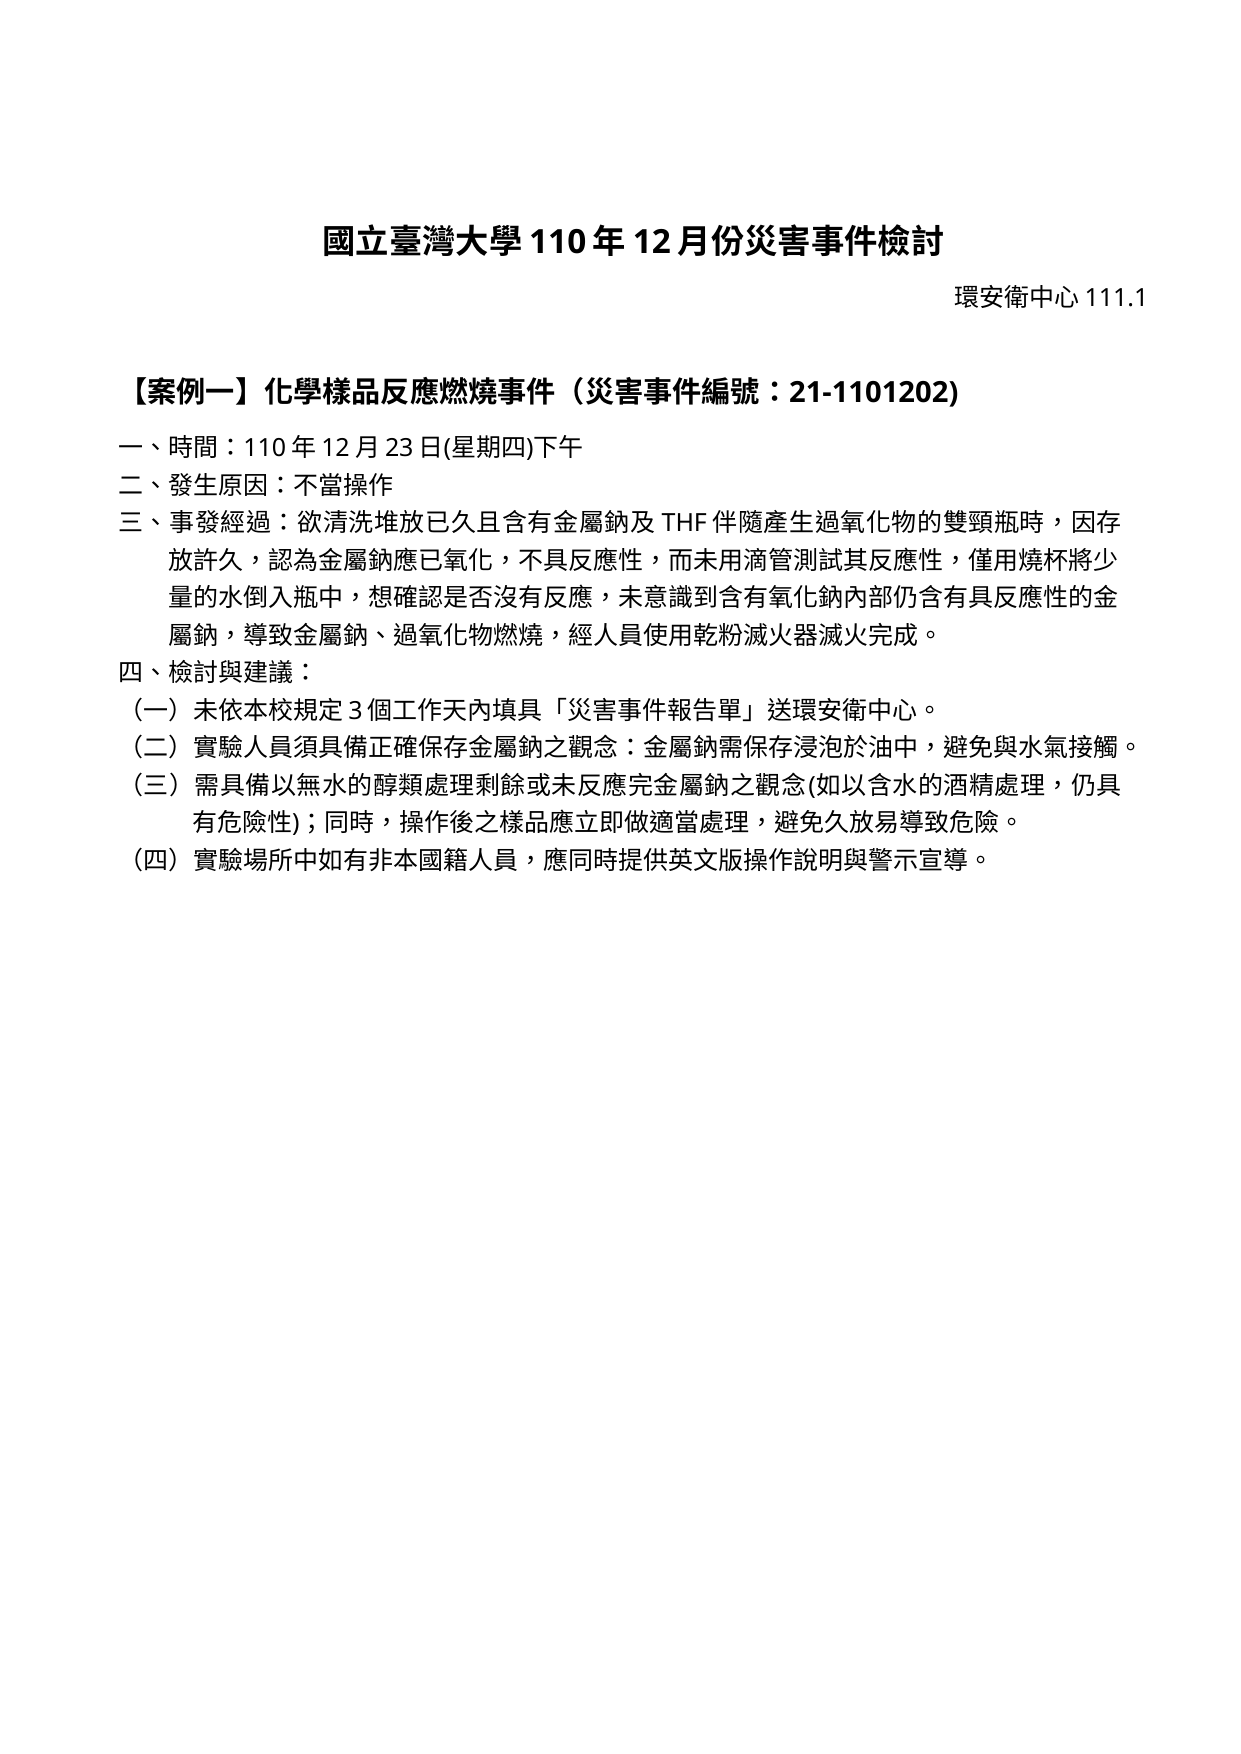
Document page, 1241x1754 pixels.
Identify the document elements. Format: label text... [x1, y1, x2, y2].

text 【案例一】化學樣品反應燃燒事件（災害事件編號：21-1101202) [118, 352, 1122, 427]
text 一、時間：110年12月23日(星期四)下午 [118, 427, 1122, 464]
text 三、事發經過：欲清洗堆放已久且含有金屬鈉及THF伴隨產生過氧化物的雙頸瓶時，因存放許久，認為金屬鈉應已氧化，不具反應性，而未用滴管測試其反應性，僅用燒杯將少量的水倒入瓶中，想確認是否沒有反應，未意識到含有氧化鈉內部仍含有具反應性的金屬鈉，導致金屬鈉、過氧化物燃燒，經人員使用乾粉滅火器滅火完成。 [118, 502, 1122, 652]
text 四、檢討與建議： [118, 652, 1122, 689]
text （四）實驗場所中如有非本國籍人員，應同時提供英文版操作說明與警示宣導。 [118, 839, 1122, 877]
text （三）需具備以無水的醇類處理剩餘或未反應完金屬鈉之觀念(如以含水的酒精處理，仍具有危險性)；同時，操作後之樣品應立即做適當處理，避免久放易導致危險。 [118, 764, 1122, 839]
text 國立臺灣大學110年12月份災害事件檢討 [118, 202, 1148, 277]
text （二）實驗人員須具備正確保存金屬鈉之觀念：金屬鈉需保存浸泡於油中，避免與水氣接觸。 [118, 727, 1122, 764]
text 環安衛中心111.1 [118, 277, 1148, 314]
text 二、發生原因：不當操作 [118, 464, 1122, 502]
text （一）未依本校規定3個工作天內填具「災害事件報告單」送環安衛中心。 [118, 689, 1122, 727]
